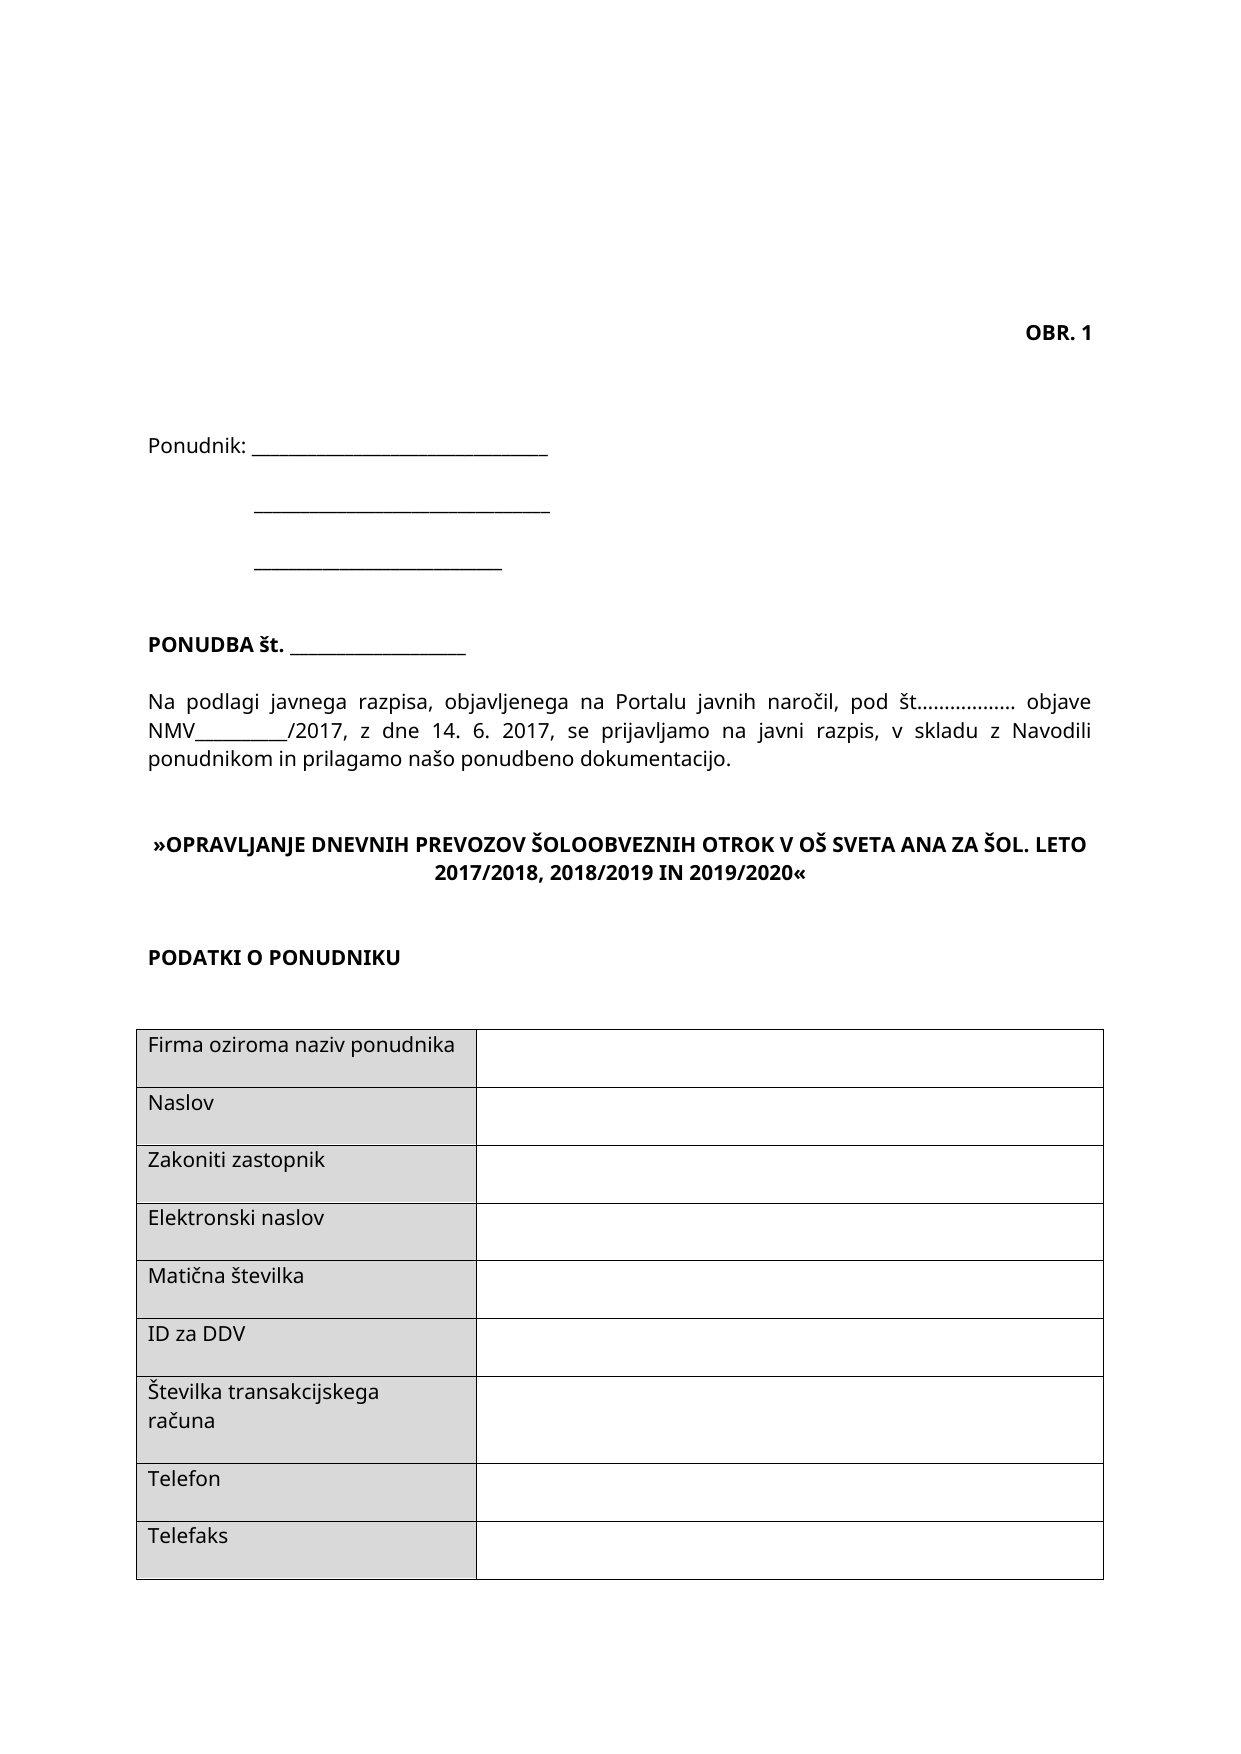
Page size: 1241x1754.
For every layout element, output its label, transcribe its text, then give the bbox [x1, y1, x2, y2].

table_cell Zakoniti zastopnik [137, 1146, 476, 1202]
table_header Firma oziroma naziv ponudnika [137, 1030, 476, 1087]
text ________________________________ [148, 488, 1093, 517]
table_cell [477, 1377, 1103, 1463]
text PODATKI O PONUDNIKU [148, 943, 1093, 972]
table_cell Elektronski naslov [137, 1204, 476, 1260]
table_cell ID za DDV [137, 1319, 476, 1376]
table_cell [477, 1088, 1103, 1144]
table_cell [477, 1146, 1103, 1202]
text »OPRAVLJANJE DNEVNIH PREVOZOV ŠOLOOBVEZNIH OTROK V OŠ SVETA ANA ZA ŠOL. LETO 2017/2018, 2018/2019 IN 2019/2020« [148, 830, 1093, 887]
text OBR. 1 [148, 318, 1093, 346]
table_cell Telefaks [137, 1522, 476, 1578]
text Na podlagi javnega razpisa, objavljenega na Portalu javnih naročil, pod št……………… objave NMV__________/2017, z dne 14. 6. 2017, se prijavljamo na javni razpis, v skladu z Navodili ponudnikom in prilagamo našo ponudbeno dokumentacijo. [148, 687, 1093, 773]
table_cell Telefon [137, 1464, 476, 1521]
table_cell Številka transakcijskega računa [137, 1377, 476, 1463]
table_cell [477, 1319, 1103, 1376]
table_cell Matična številka [137, 1261, 476, 1318]
table_cell Naslov [137, 1088, 476, 1144]
text PONUDBA št. ___________________ [148, 631, 1093, 659]
table_cell [477, 1204, 1103, 1260]
table_cell [477, 1464, 1103, 1521]
text Ponudnik: ________________________________ [148, 432, 1093, 460]
table_cell [477, 1261, 1103, 1318]
text _____________________________ [148, 545, 1093, 574]
table_cell [477, 1522, 1103, 1578]
table_header [477, 1030, 1103, 1087]
